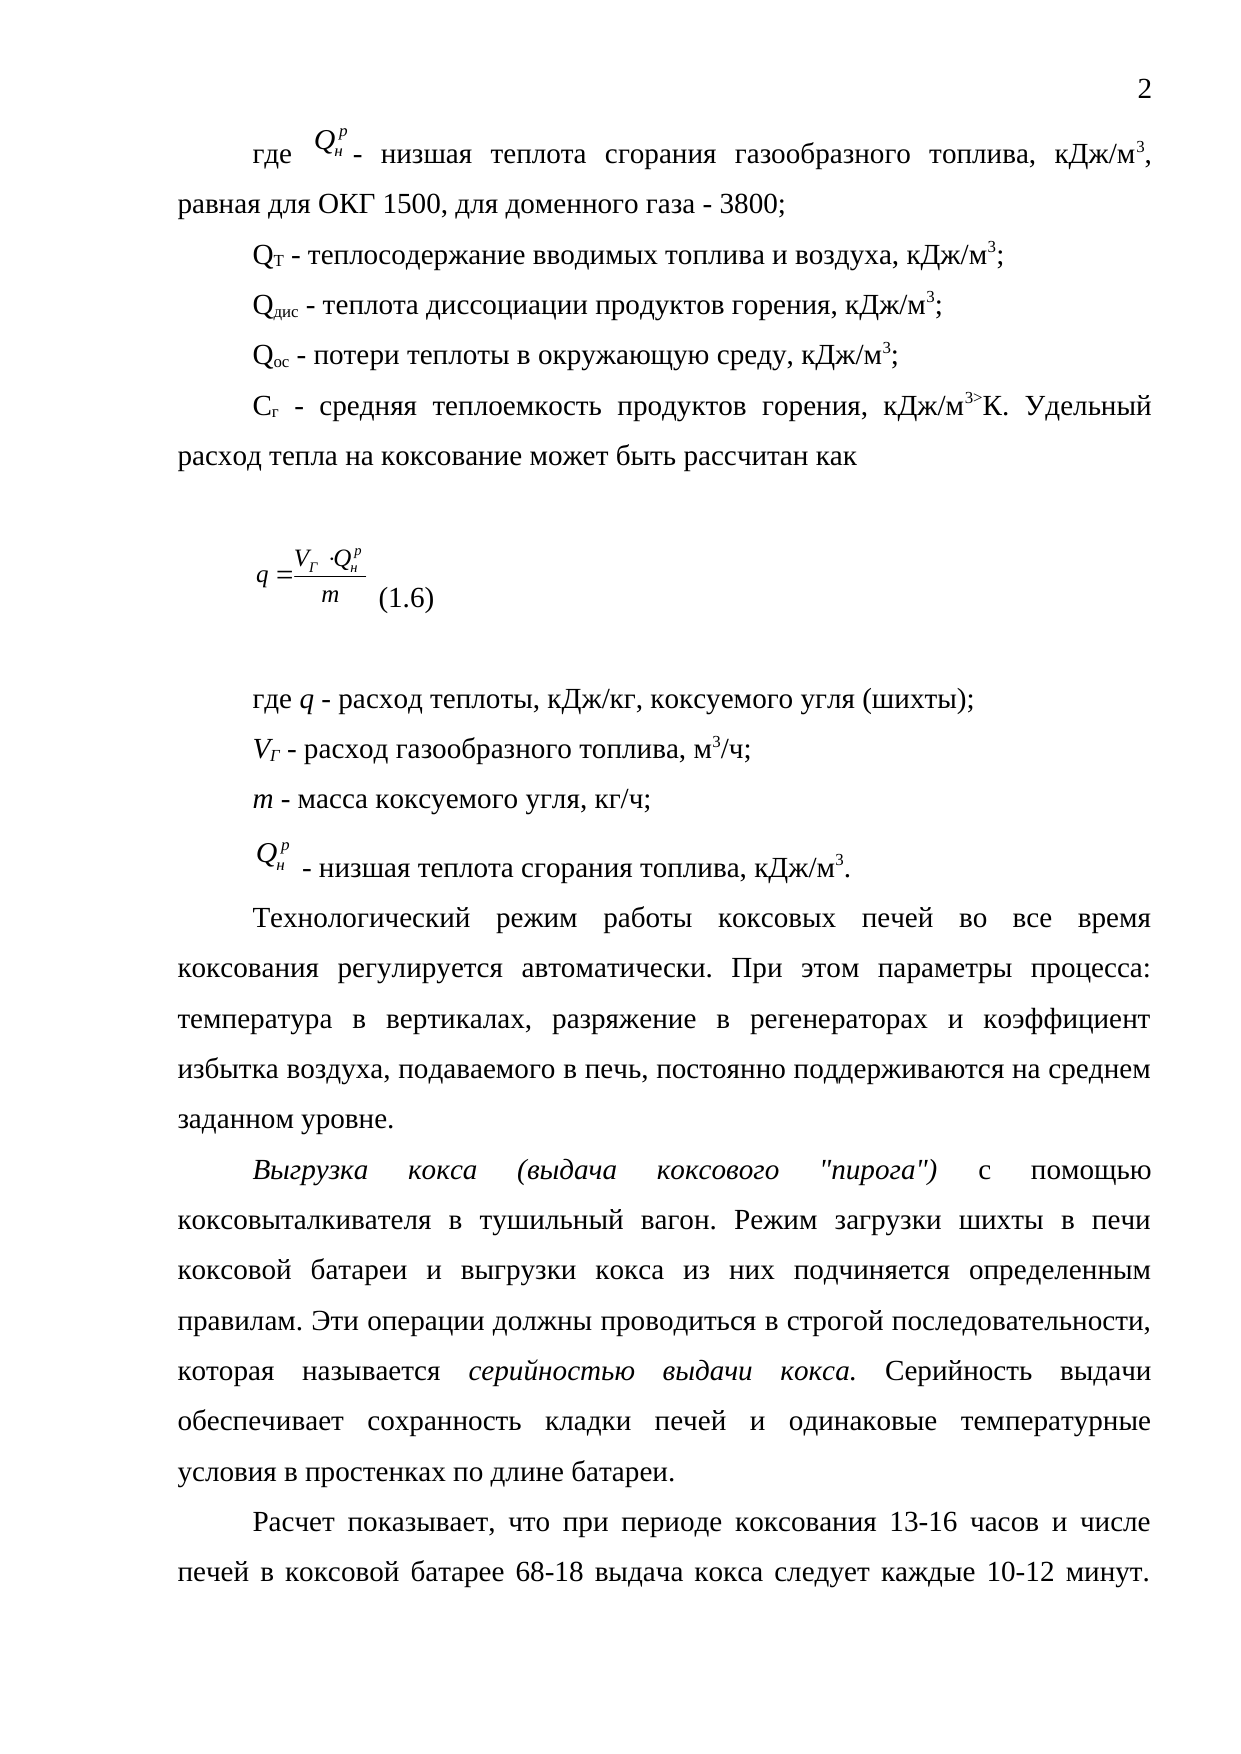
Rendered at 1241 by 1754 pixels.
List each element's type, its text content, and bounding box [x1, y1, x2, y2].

text Выгрузка кокса (выдача коксового "пирога") с помощью коксовыталкивателя в тушильный вагон. Режим загрузки шихты в печи коксовой батареи и выгрузки кокса из них подчиняется определенным правилам. Эти операции должны проводиться в строгой последовательности, которая называется серийностью выдачи кокса. Серийность выдачи обеспечивает сохранность кладки печей и одинаковые температурные условия в простенках по длине батареи. [177, 1152, 1152, 1487]
text где - низшая теплота сгорания газообразного топлива, кДж/м3, равная для ОКГ 1500, для доменного газа - 3800; [177, 118, 1152, 220]
text QT - теплосодержание вводимых топлива и воздуха, кДж/м3; [177, 237, 1152, 270]
text где q - расход теплоты, кДж/кг, коксуемого угля (шихты); [177, 681, 1152, 714]
text VГ - расход газообразного топлива, м3/ч; [177, 731, 1152, 765]
text Технологический режим работы коксовых печей во все время коксования регулируется автоматически. При этом параметры процесса: температура в вертикалах, разряжение в регенераторах и коэффициент избытка воздуха, подаваемого в печь, постоянно поддерживаются на среднем заданном уровне. [177, 900, 1152, 1135]
text - низшая теплота сгорания топлива, кДж/м3. [177, 832, 1152, 883]
text т - масса коксуемого угля, кг/ч; [177, 782, 1152, 815]
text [177, 1504, 1152, 1588]
text Сг - средняя теплоемкость продуктов горения, кДж/м3>К. Удельный расход тепла на коксование может быть рассчитан как [177, 388, 1152, 472]
text Qoc - потери теплоты в окружающую среду, кДж/м3; [177, 337, 1152, 371]
text Qдис - теплота диссоциации продуктов горения, кДж/м3; [177, 287, 1152, 321]
text (1.6) [177, 539, 1152, 614]
